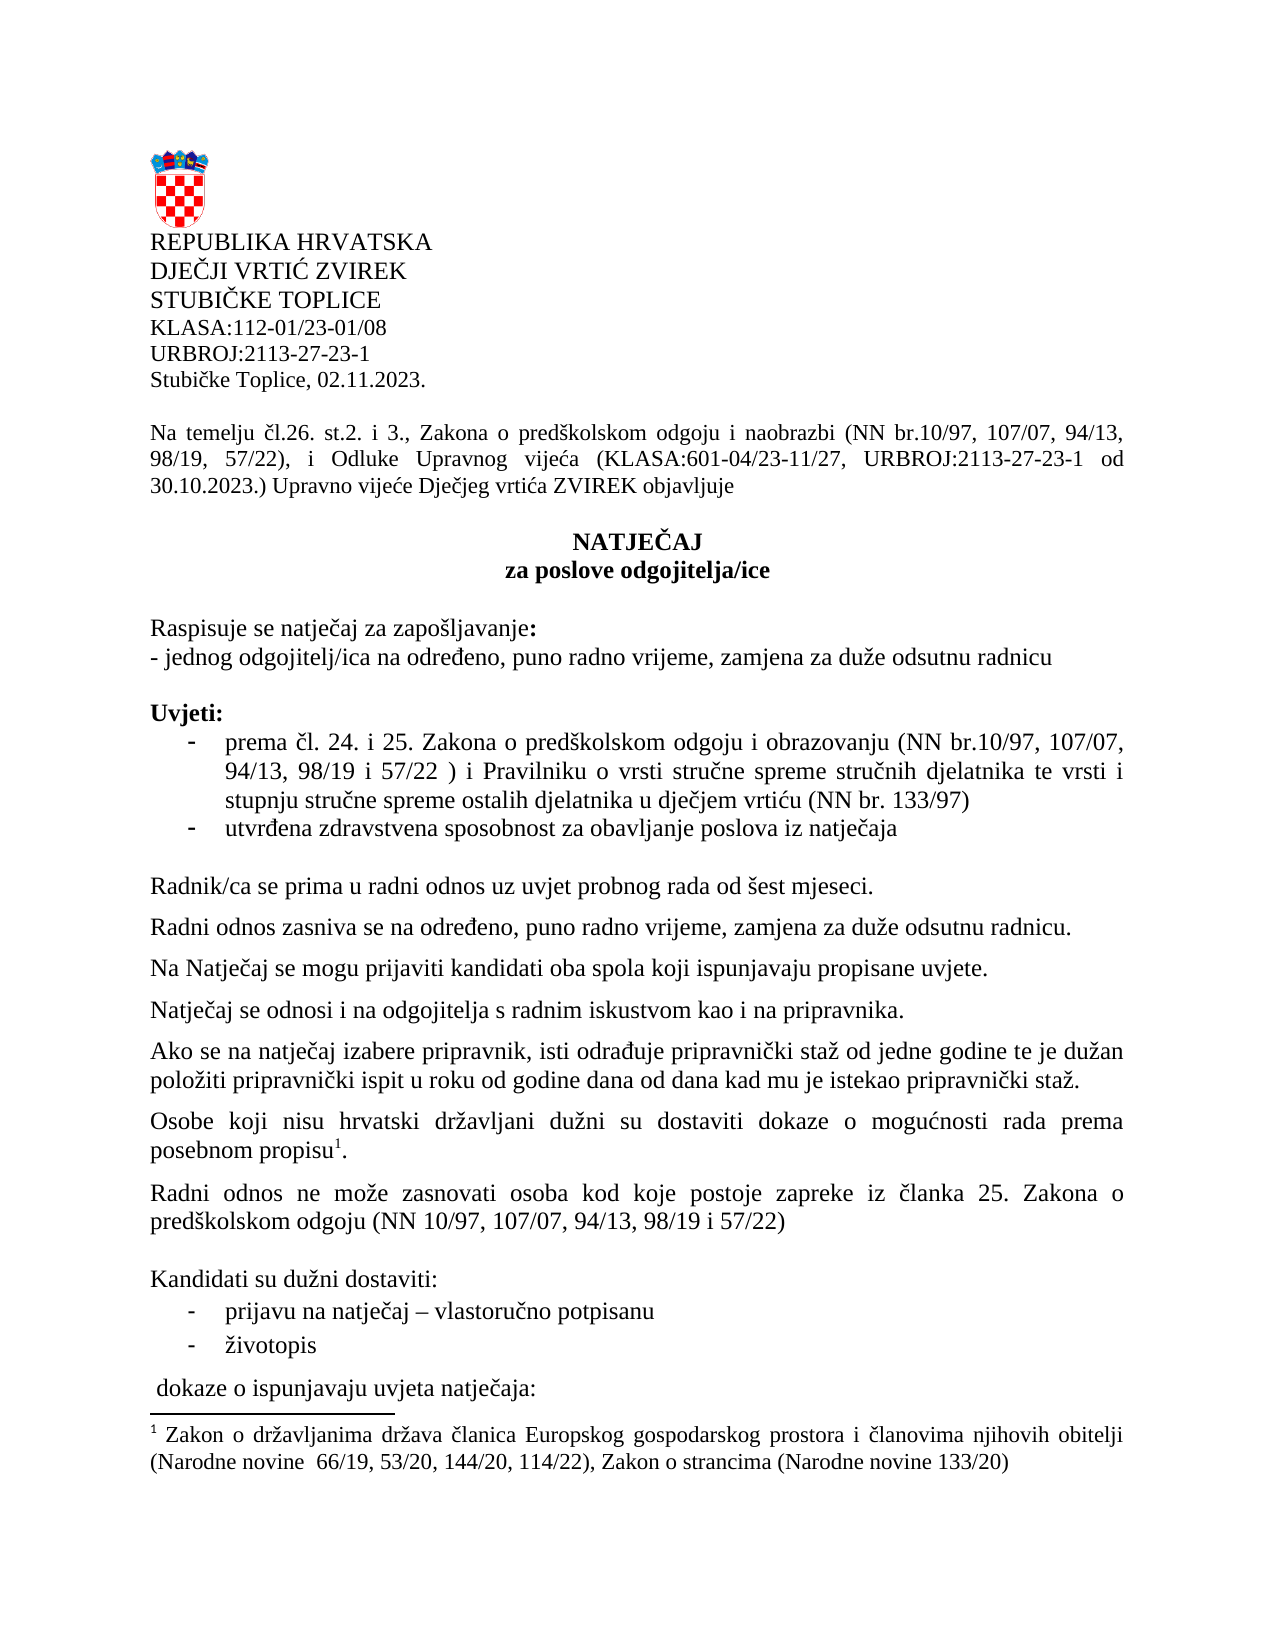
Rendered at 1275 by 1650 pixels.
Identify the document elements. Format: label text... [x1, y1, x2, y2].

text - jednog odgojitelj/ica na određeno, puno radno vrijeme, zamjena za duže odsutnu radnicu [150, 642, 1125, 671]
text Radnik/ca se prima u radni odnos uz uvjet probnog rada od šest mjeseci. [150, 871, 1125, 900]
list prema čl. 24. i 25. Zakona o predškolskom odgoju i obrazovanju (NN br.10/97, 107/07, 94/13, 98/19 i 57/22 ) i Pravilniku o vrsti stručne spreme stručnih djelatnika te vrsti i stupnju stručne spreme ostalih djelatnika u dječjem vrtiću (NN br. 133/97) [187, 727, 1125, 813]
text STUBIČKE TOPLICE [150, 285, 1125, 313]
text Raspisuje se natječaj za zapošljavanje: [150, 613, 1125, 642]
picture [150, 150, 209, 228]
list utvrđena zdravstvena sposobnost za obavljanje poslova iz natječaja [187, 813, 1125, 842]
text Ako se na natječaj izabere pripravnik, isti odrađuje pripravnički staž od jedne godine te je dužan položiti pripravnički ispit u roku od godine dana od dana kad mu je istekao pripravnički staž. [150, 1036, 1125, 1093]
text Kandidati su dužni dostaviti: [150, 1264, 1125, 1293]
text Radni odnos zasniva se na određeno, puno radno vrijeme, zamjena za duže odsutnu radnicu. [150, 912, 1125, 941]
list prijavu na natječaj – vlastoručno potpisanu [187, 1293, 1125, 1327]
text Na Natječaj se mogu prijaviti kandidati oba spola koji ispunjavaju propisane uvjete. [150, 953, 1125, 982]
text za poslove odgojitelja/ice [150, 556, 1125, 584]
text Radni odnos ne može zasnovati osoba kod koje postoje zapreke iz članka 25. Zakona o predškolskom odgoju (NN 10/97, 107/07, 94/13, 98/19 i 57/22) [150, 1178, 1125, 1235]
list životopis [187, 1327, 1125, 1361]
text KLASA:112-01/23-01/08 [150, 313, 1125, 340]
text Natječaj se odnosi i na odgojitelja s radnim iskustvom kao i na pripravnika. [150, 995, 1125, 1023]
text dokaze o ispunjavaju uvjeta natječaja: [150, 1373, 1125, 1402]
text Osobe koji nisu hrvatski državljani dužni su dostaviti dokaze o mogućnosti rada prema posebnom propisu. [150, 1106, 1125, 1163]
text Na temelju čl.26. st.2. i 3., Zakona o predškolskom odgoju i naobrazbi (NN br.10/97, 107/07, 94/13, 98/19, 57/22), i Odluke Upravnog vijeća (KLASA:601-04/23-11/27, URBROJ:2113-27-23-1 od 30.10.2023.) Upravno vijeće Dječjeg vrtića ZVIREK objavljuje [150, 419, 1125, 498]
text NATJEČAJ [150, 527, 1125, 556]
text Stubičke Toplice, 02.11.2023. [150, 366, 1125, 393]
text REPUBLIKA HRVATSKA [150, 227, 1125, 256]
text Uvjeti: [150, 698, 1125, 727]
text URBROJ:2113-27-23-1 [150, 340, 1125, 366]
text DJEČJI VRTIĆ ZVIREK [150, 256, 1125, 285]
